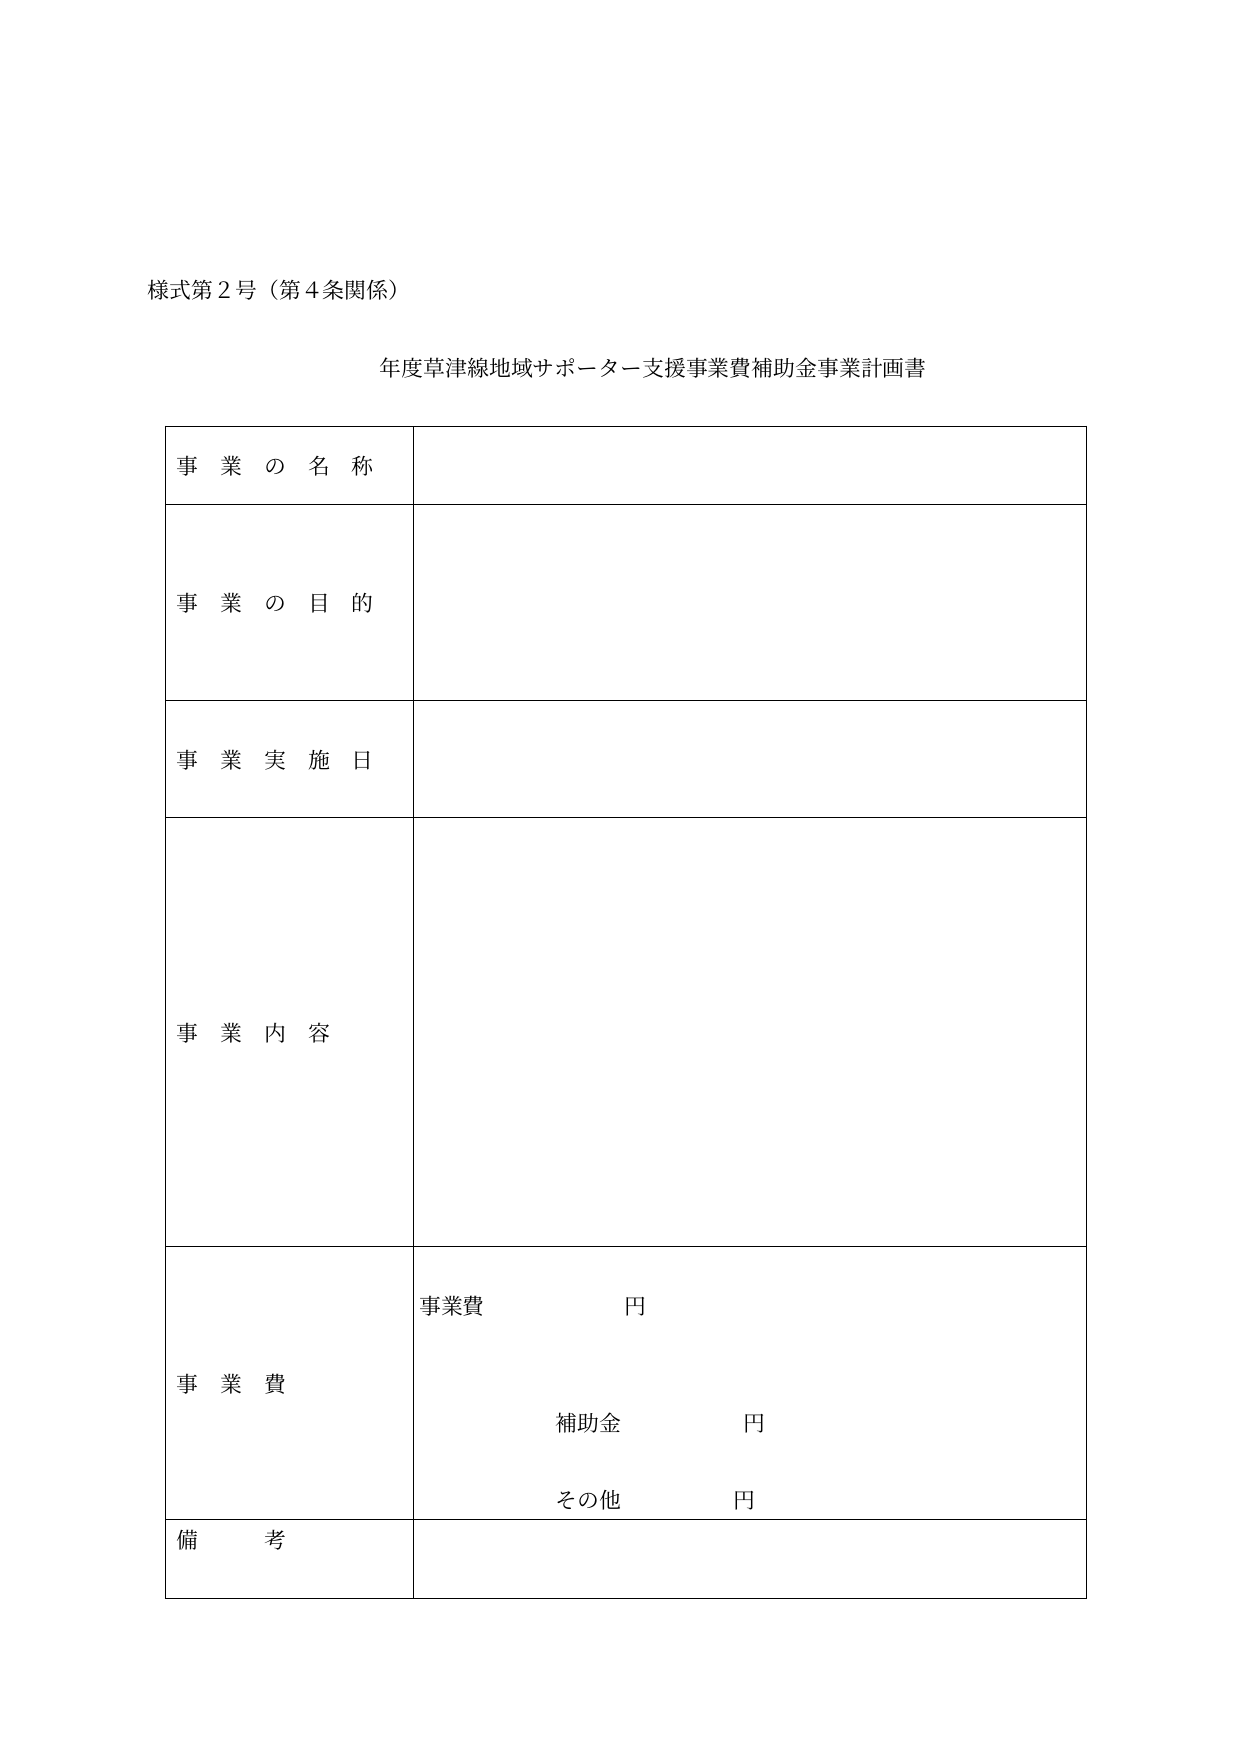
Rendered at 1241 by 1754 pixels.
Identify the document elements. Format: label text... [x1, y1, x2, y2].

table_cell [414, 701, 1086, 817]
table_cell 事 業 の 目 的 [166, 505, 413, 699]
text 様式第２号（第４条関係） [148, 270, 1092, 309]
table_header 事 業 の 名 称 [166, 427, 413, 504]
table_cell [414, 818, 1086, 1246]
table_cell 事業費 円 補助金 円 その他 円 [414, 1247, 1086, 1519]
table_cell 事 業 費 [166, 1247, 413, 1519]
table_cell 事 業 実 施 日 [166, 701, 413, 817]
table_cell [414, 505, 1086, 699]
table_cell 事 業 内 容 [166, 818, 413, 1246]
text 年度草津線地域サポーター支援事業費補助金事業計画書 [148, 348, 1092, 387]
table_header [414, 427, 1086, 504]
table_cell [414, 1520, 1086, 1597]
table_cell 備 考 [166, 1520, 413, 1597]
